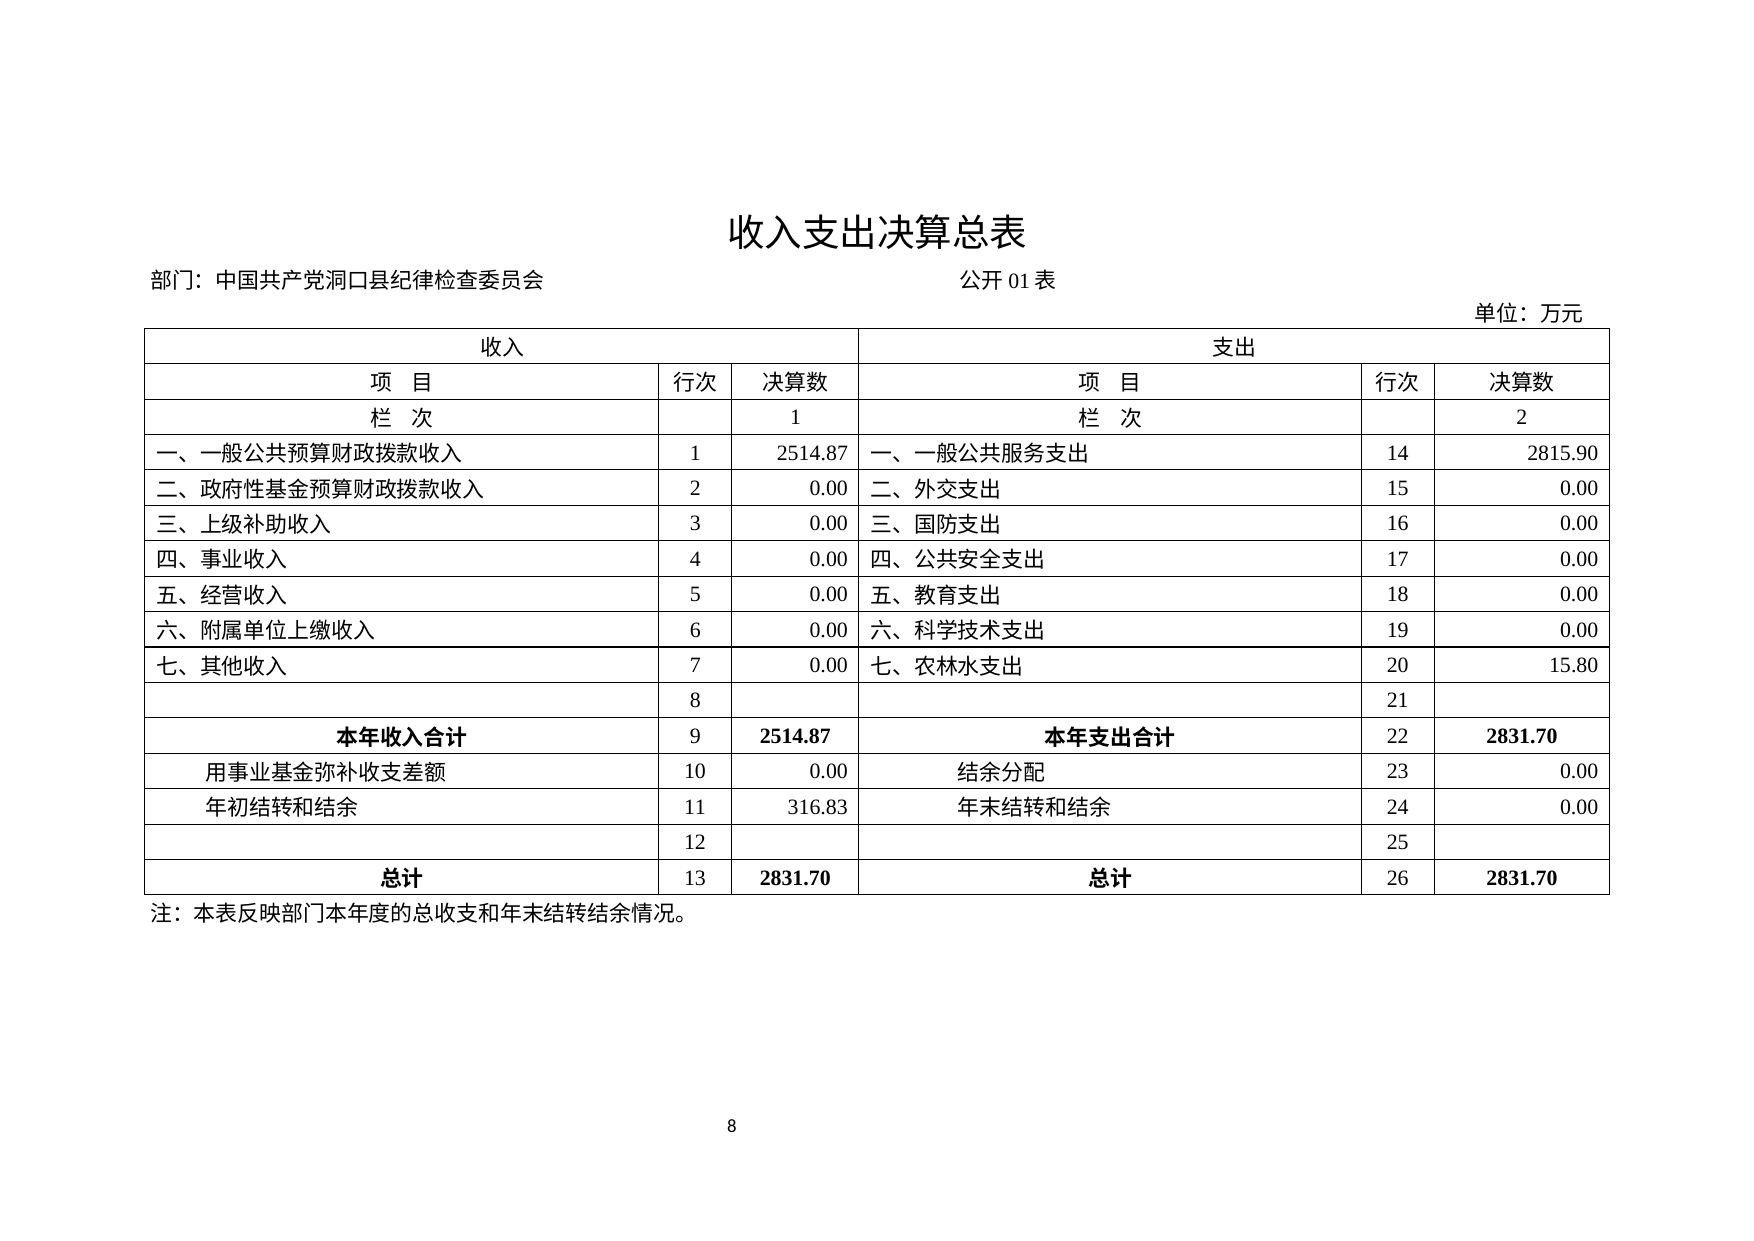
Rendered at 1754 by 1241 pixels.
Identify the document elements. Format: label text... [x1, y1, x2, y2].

table_cell 13 [659, 860, 731, 894]
table_cell 2 [1435, 400, 1609, 434]
table_cell 0.00 [732, 612, 858, 646]
table_cell 17 [1362, 541, 1434, 576]
table_cell 七、农林水支出 [859, 648, 1361, 682]
table_cell [859, 683, 1361, 717]
table_cell 栏 次 [145, 400, 658, 434]
table_cell [145, 825, 658, 859]
table_cell 1 [732, 400, 858, 434]
table_cell 决算数 [1435, 364, 1609, 398]
table_cell 2514.87 [732, 718, 858, 753]
table_cell 24 [1362, 789, 1434, 823]
table_cell 2831.70 [1435, 860, 1609, 894]
table_cell 四、公共安全支出 [859, 541, 1361, 576]
table_cell [1435, 825, 1609, 859]
table_cell 5 [659, 577, 731, 611]
table_cell 行次 [1362, 364, 1434, 398]
text 单位：万元 [150, 295, 1583, 328]
table_cell 项 目 [145, 364, 658, 398]
table_cell 0.00 [732, 506, 858, 540]
table_cell 3 [659, 506, 731, 540]
table_cell 18 [1362, 577, 1434, 611]
text 注：本表反映部门本年度的总收支和年末结转结余情况。 [150, 895, 1604, 928]
table_cell 结余分配 [859, 754, 1361, 788]
table_cell 三、国防支出 [859, 506, 1361, 540]
table_cell 年末结转和结余 [859, 789, 1361, 823]
table_cell 六、附属单位上缴收入 [145, 612, 658, 646]
table_cell 本年支出合计 [859, 718, 1361, 753]
table_cell 用事业基金弥补收支差额 [145, 754, 658, 788]
table_cell 总计 [859, 860, 1361, 894]
table_cell 16 [1362, 506, 1434, 540]
table_cell [1362, 400, 1434, 434]
table_cell [145, 683, 658, 717]
table_cell 2831.70 [1435, 718, 1609, 753]
table_cell 6 [659, 612, 731, 646]
table_cell 2815.90 [1435, 435, 1609, 469]
text 收入支出决算总表 [150, 198, 1604, 263]
table_cell 316.83 [732, 789, 858, 823]
table_cell 五、教育支出 [859, 577, 1361, 611]
table_cell 六、科学技术支出 [859, 612, 1361, 646]
table_cell 12 [659, 825, 731, 859]
table_cell 2 [659, 470, 731, 505]
table_cell 23 [1362, 754, 1434, 788]
table_cell 0.00 [1435, 789, 1609, 823]
table_cell 11 [659, 789, 731, 823]
table_cell 21 [1362, 683, 1434, 717]
table_cell 25 [1362, 825, 1434, 859]
table_cell 20 [1362, 648, 1434, 682]
table_cell 项 目 [859, 364, 1361, 398]
table_cell 四、事业收入 [145, 541, 658, 576]
table_cell 0.00 [1435, 506, 1609, 540]
table_cell 二、政府性基金预算财政拨款收入 [145, 470, 658, 505]
table_cell 2514.87 [732, 435, 858, 469]
table_cell 0.00 [1435, 577, 1609, 611]
table_cell [732, 825, 858, 859]
table_cell 七、其他收入 [145, 648, 658, 682]
table_cell 0.00 [1435, 541, 1609, 576]
table_cell 8 [659, 683, 731, 717]
table_cell 0.00 [732, 648, 858, 682]
table_cell 决算数 [732, 364, 858, 398]
table_cell 10 [659, 754, 731, 788]
table_cell 三、上级补助收入 [145, 506, 658, 540]
table_cell 0.00 [732, 754, 858, 788]
table_cell 9 [659, 718, 731, 753]
table_cell 年初结转和结余 [145, 789, 658, 823]
table_cell 0.00 [732, 470, 858, 505]
table_cell 五、经营收入 [145, 577, 658, 611]
table_cell 0.00 [1435, 470, 1609, 505]
table_cell 22 [1362, 718, 1434, 753]
table_cell 19 [1362, 612, 1434, 646]
table_cell 0.00 [732, 577, 858, 611]
text 部门：中国共产党洞口县纪律检查委员会 公开01表 [150, 263, 1583, 295]
table_cell 0.00 [1435, 612, 1609, 646]
table_cell 总计 [145, 860, 658, 894]
table_cell 7 [659, 648, 731, 682]
table_header 支出 [859, 329, 1609, 363]
table_cell 0.00 [732, 541, 858, 576]
table_cell 15.80 [1435, 648, 1609, 682]
table_cell 15 [1362, 470, 1434, 505]
table_cell 14 [1362, 435, 1434, 469]
table_cell 本年收入合计 [145, 718, 658, 753]
table_cell 26 [1362, 860, 1434, 894]
table_cell 二、外交支出 [859, 470, 1361, 505]
table_cell 栏 次 [859, 400, 1361, 434]
table_cell 4 [659, 541, 731, 576]
table_cell 1 [659, 435, 731, 469]
table_cell 2831.70 [732, 860, 858, 894]
table_cell 0.00 [1435, 754, 1609, 788]
table_header 收入 [145, 329, 858, 363]
table_cell [1435, 683, 1609, 717]
table_cell [659, 400, 731, 434]
table_cell [732, 683, 858, 717]
table_cell [859, 825, 1361, 859]
table_cell 行次 [659, 364, 731, 398]
table_cell 一、一般公共服务支出 [859, 435, 1361, 469]
table_cell 一、一般公共预算财政拨款收入 [145, 435, 658, 469]
